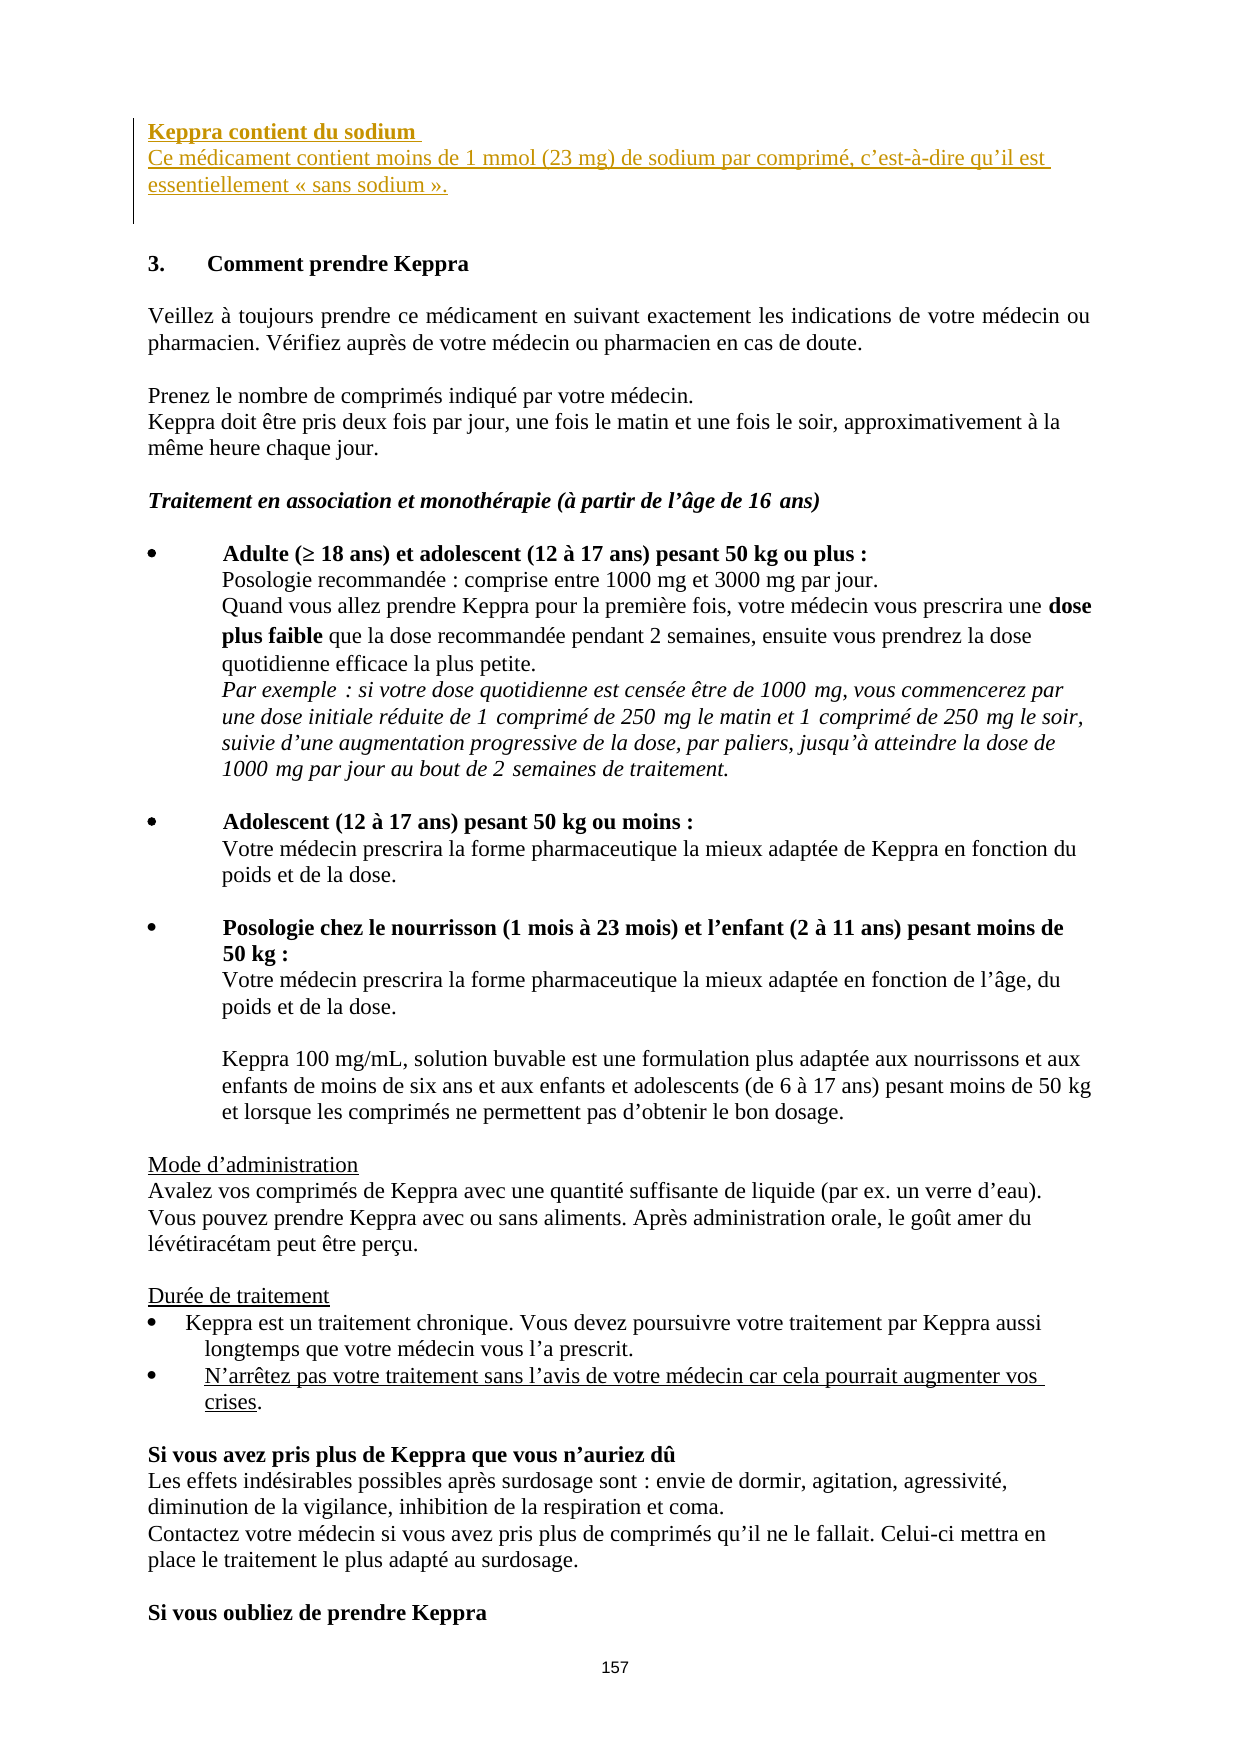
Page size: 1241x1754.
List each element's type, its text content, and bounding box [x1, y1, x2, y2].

text 3. Comment prendre Keppra [148, 250, 1092, 276]
text Votre médecin prescrira la forme pharmaceutique la mieux adaptée de Keppra en fonction du poids et de la dose. [222, 834, 1092, 887]
text Keppra doit être pris deux fois par jour, une fois le matin et une fois le soir, approximativement à la même heure chaque jour. [148, 408, 1092, 461]
list Adulte (≥ 18 ans) et adolescent (12 à 17 ans) pesant 50 kg ou plus : [148, 540, 1092, 566]
list Adolescent (12 à 17 ans) pesant 50 kg ou moins : [148, 808, 1092, 834]
text Keppra 100 mg/mL, solution buvable est une formulation plus adaptée aux nourrissons et aux enfants de moins de six ans et aux enfants et adolescents (de 6 à 17 ans) pesant moins de 50 kg et lorsque les comprimés ne permettent pas d’obtenir le bon dosage. [222, 1045, 1092, 1124]
text Prenez le nombre de comprimés indiqué par votre médecin. [148, 382, 1092, 408]
text Quand vous allez prendre Keppra pour la première fois, votre médecin vous prescrira une dose plus faible que la dose recommandée pendant 2 semaines, ensuite vous prendrez la dose quotidienne efficace la plus petite. [222, 592, 1092, 676]
text Veillez à toujours prendre ce médicament en suivant exactement les indications de votre médecin ou pharmacien. Vérifiez auprès de votre médecin ou pharmacien en cas de doute. [148, 303, 1092, 355]
text Durée de traitement [148, 1283, 1092, 1309]
text Posologie recommandée : comprise entre 1000 mg et 3000 mg par jour. [222, 566, 1092, 592]
text Par exemple : si votre dose quotidienne est censée être de 1000 mg, vous commencerez par une dose initiale réduite de 1 comprimé de 250 mg le matin et 1 comprimé de 250 mg le soir, suivie d’une augmentation progressive de la dose, par paliers, jusqu’à atteindre la dose de 1000 mg par jour au bout de 2 semaines de traitement. [222, 676, 1092, 782]
text Avalez vos comprimés de Keppra avec une quantité suffisante de liquide (par ex. un verre d’eau). Vous pouvez prendre Keppra avec ou sans aliments. Après administration orale, le goût amer du lévétiracétam peut être perçu. [148, 1177, 1092, 1256]
text Mode d’administration [148, 1151, 1092, 1177]
list N’arrêtez pas votre traitement sans l’avis de votre médecin car cela pourrait augmenter vos crises. [148, 1362, 1092, 1414]
text Si vous avez pris plus de Keppra que vous n’auriez dû [148, 1441, 1092, 1467]
text Les effets indésirables possibles après surdosage sont : envie de dormir, agitation, agressivité, diminution de la vigilance, inhibition de la respiration et coma. [148, 1467, 1092, 1520]
text Si vous oubliez de prendre Keppra [148, 1599, 1092, 1625]
text Votre médecin prescrira la forme pharmaceutique la mieux adaptée en fonction de l’âge, du poids et de la dose. [222, 966, 1092, 1019]
list Keppra est un traitement chronique. Vous devez poursuivre votre traitement par Keppra aussi longtemps que votre médecin vous l’a prescrit. [148, 1309, 1092, 1362]
list Posologie chez le nourrisson (1 mois à 23 mois) et l’enfant (2 à 11 ans) pesant moins de 50 kg : [148, 914, 1092, 966]
text Traitement en association et monothérapie (à partir de l’âge de 16 ans) [148, 487, 1092, 513]
text Contactez votre médecin si vous avez pris plus de comprimés qu’il ne le fallait. Celui-ci mettra en place le traitement le plus adapté au surdosage. [148, 1520, 1092, 1572]
